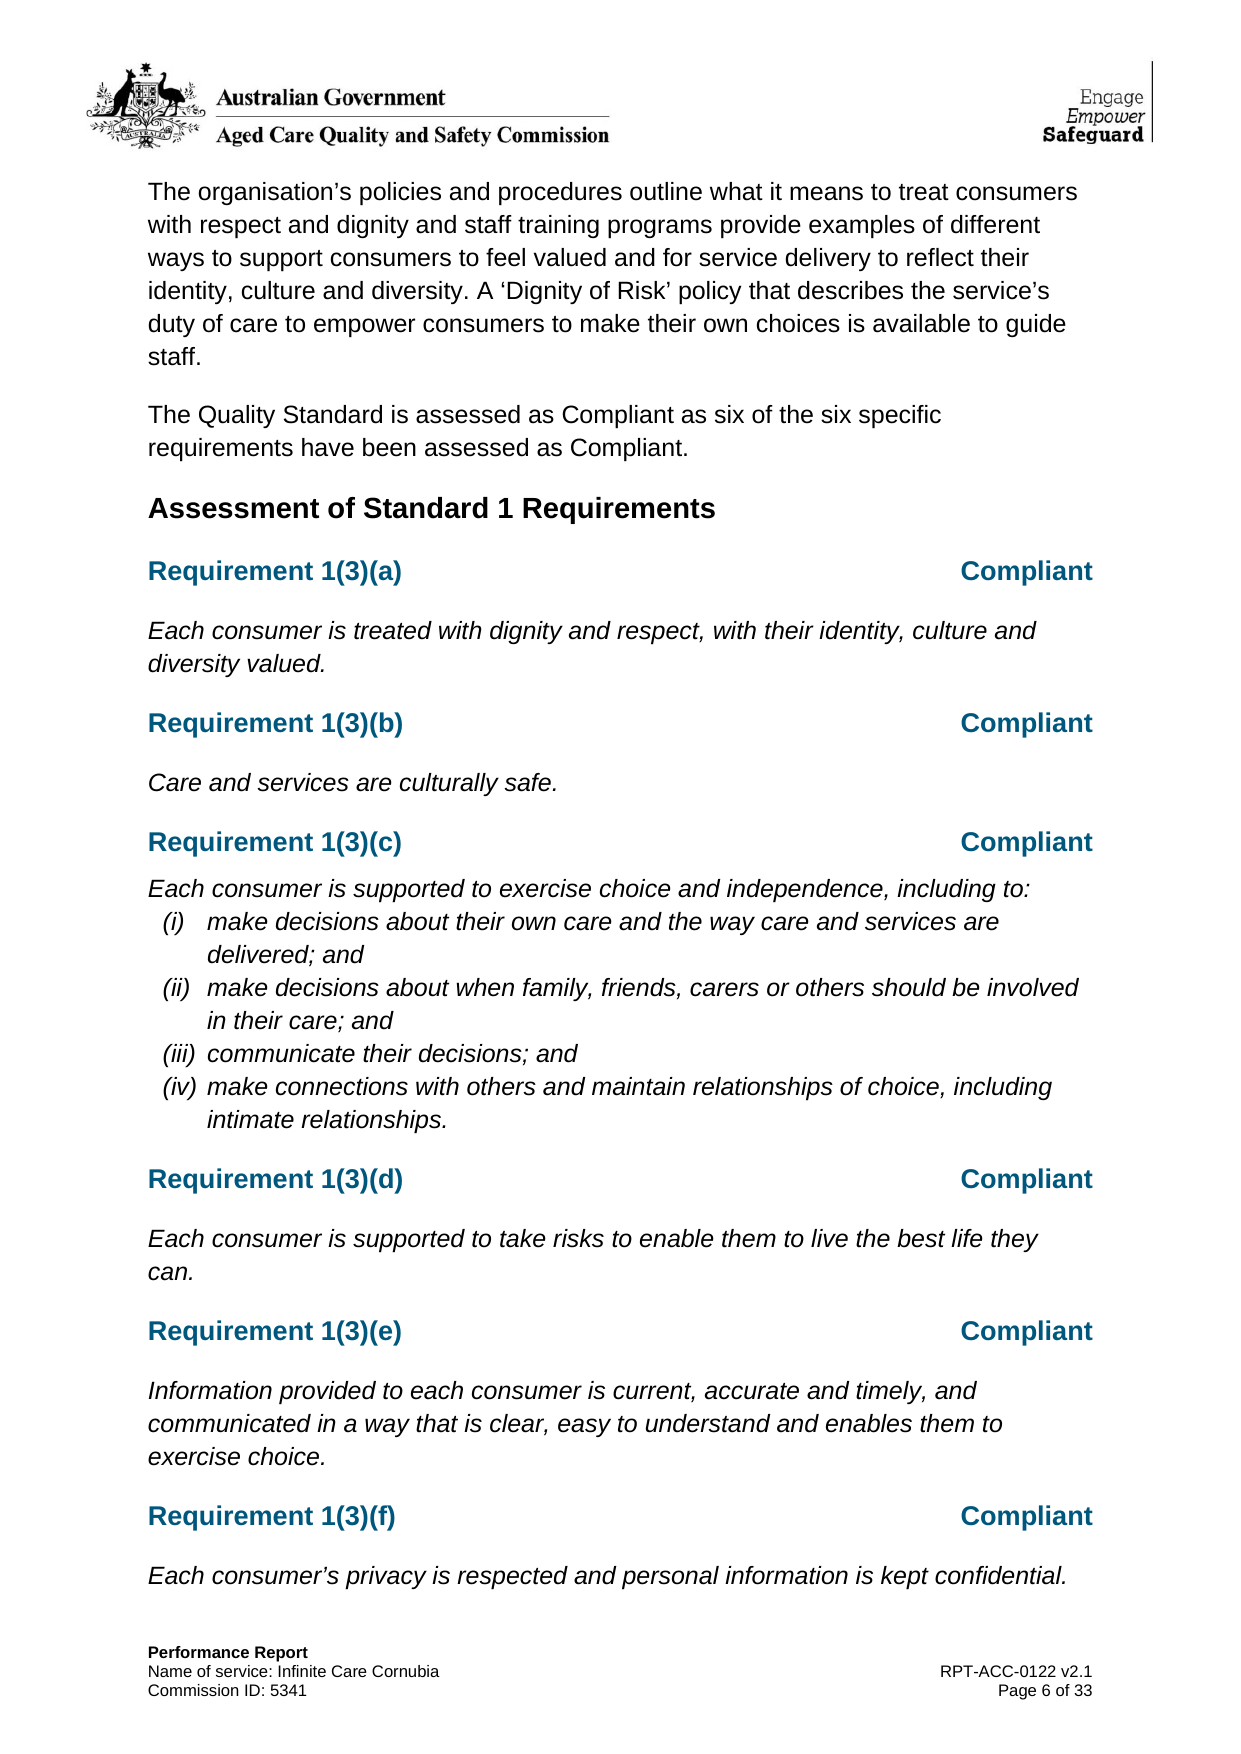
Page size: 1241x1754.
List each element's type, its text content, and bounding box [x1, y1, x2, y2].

list make decisions about when family, friends, carers or others should be involved in their care; and [162, 973, 1092, 1035]
text The Quality Standard is assessed as Compliant as six of the six specific requirements have been assessed as Compliant. [148, 400, 1092, 462]
text Each consumer is supported to exercise choice and independence, including to: [148, 874, 1092, 903]
list communicate their decisions; and [162, 1039, 1092, 1068]
subtitle Requirement 1(3)(d) Compliant [148, 1163, 1092, 1195]
text Information provided to each consumer is current, accurate and timely, and communicated in a way that is clear, easy to understand and enables them to exercise choice. [148, 1376, 1092, 1471]
text Each consumer is supported to take risks to enable them to live the best life they can. [148, 1224, 1092, 1286]
subtitle Assessment of Standard 1 Requirements [148, 491, 1092, 525]
text Each consumer is treated with dignity and respect, with their identity, culture and diversity valued. [148, 616, 1092, 678]
text The organisation’s policies and procedures outline what it means to treat consumers with respect and dignity and staff training programs provide examples of different ways to support consumers to feel valued and for service delivery to reflect their identity, culture and diversity. A ‘Dignity of Risk’ policy that describes the service’s duty of care to empower consumers to make their own choices is available to guide staff. [148, 177, 1092, 371]
text Care and services are culturally safe. [148, 768, 1092, 797]
text Each consumer’s privacy is respected and personal information is kept confidential. [148, 1561, 1092, 1590]
subtitle Requirement 1(3)(b) Compliant [148, 707, 1092, 738]
subtitle Requirement 1(3)(f) Compliant [148, 1500, 1092, 1532]
subtitle Requirement 1(3)(a) Compliant [148, 555, 1092, 586]
list make decisions about their own care and the way care and services are delivered; and [162, 907, 1092, 969]
list make connections with others and maintain relationships of choice, including intimate relationships. [162, 1072, 1092, 1134]
subtitle Requirement 1(3)(c) Compliant [148, 826, 1092, 857]
picture [0, 1, 1241, 170]
subtitle Requirement 1(3)(e) Compliant [148, 1315, 1092, 1347]
